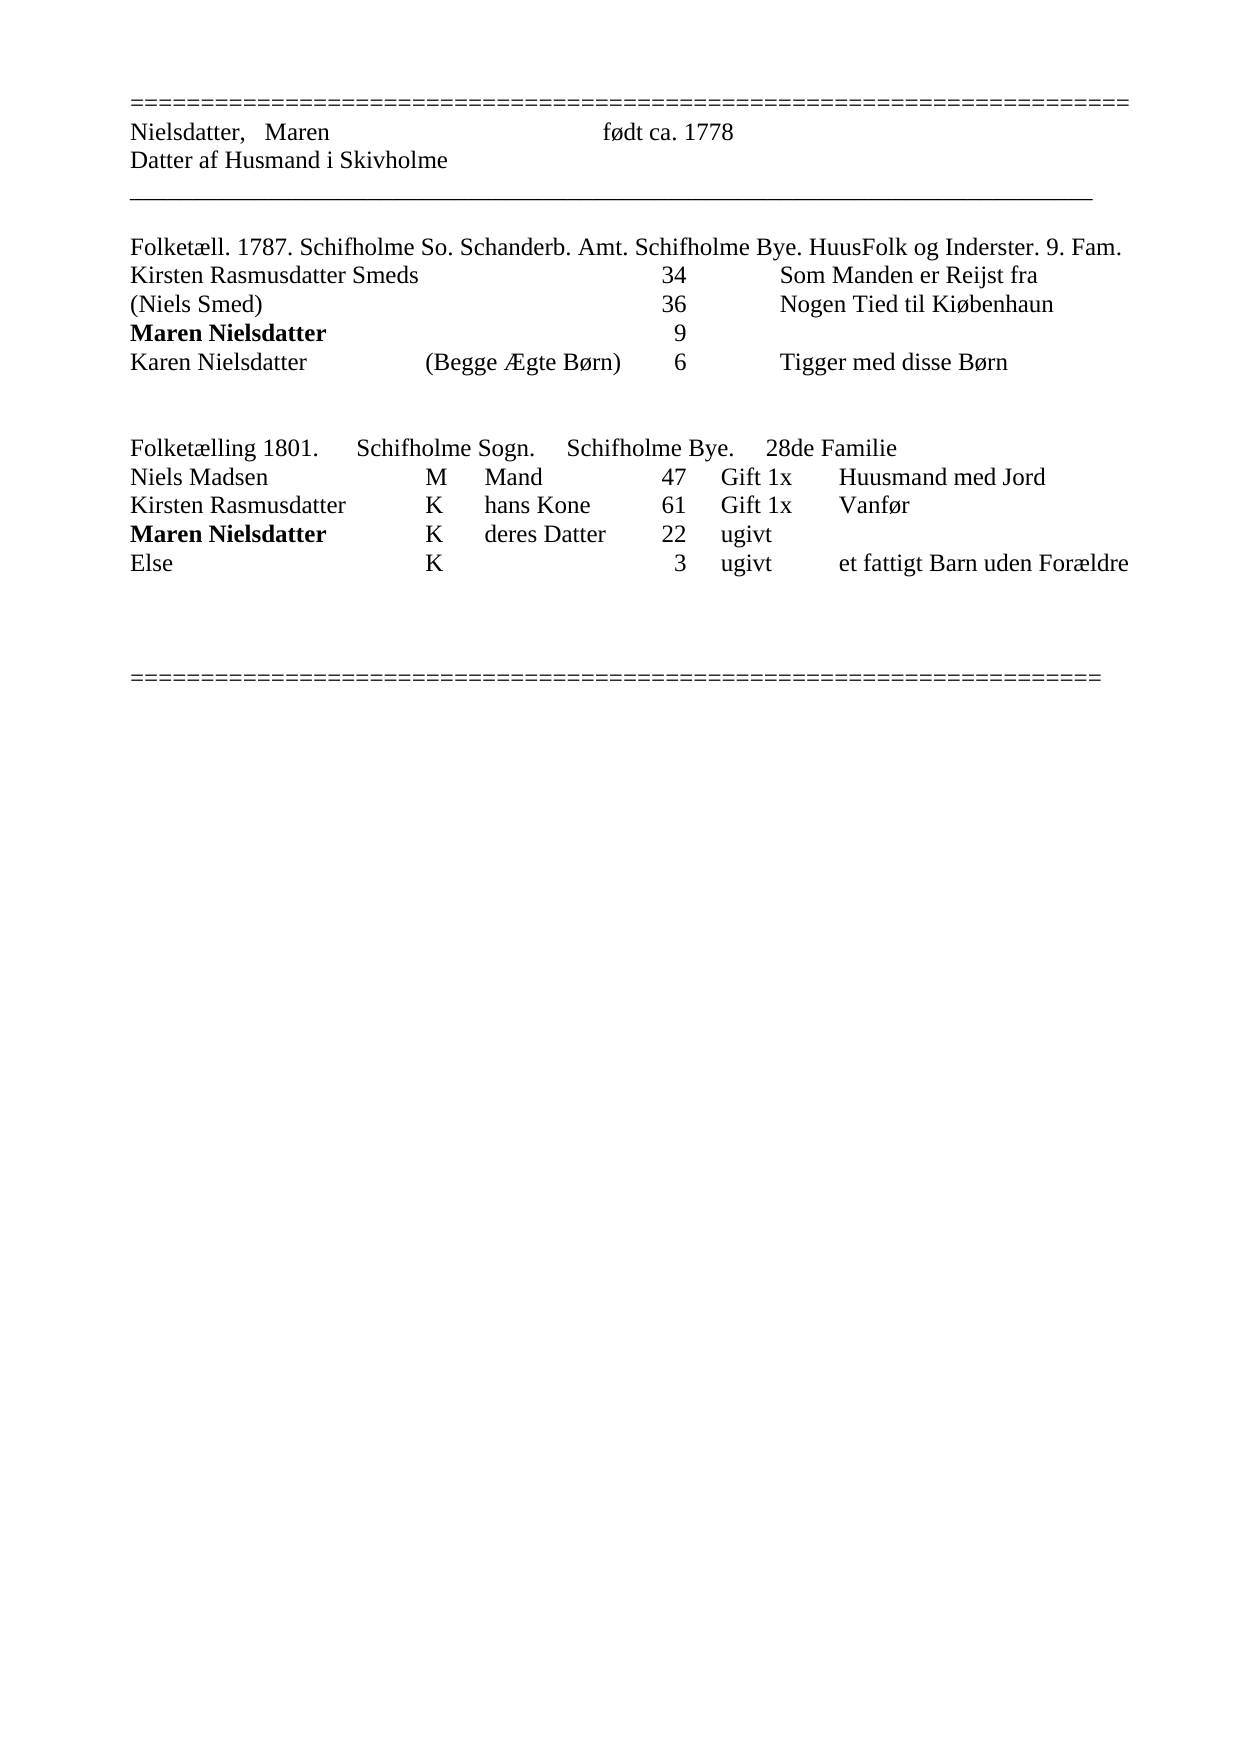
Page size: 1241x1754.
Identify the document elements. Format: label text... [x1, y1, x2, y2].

text ===================================================================== [130, 663, 1146, 692]
text Kirsten Rasmusdatter Smeds 34 Som Manden er Reijst fra [130, 260, 1146, 289]
text Maren Nielsdatter K deres Datter 22 ugivt [130, 519, 1146, 548]
text Nielsdatter, Maren født ca. 1778 [130, 117, 1146, 145]
text (Niels Smed) 36 Nogen Tied til Kiøbenhaun [130, 289, 1146, 318]
text ======================================================================= [130, 88, 1146, 117]
text Datter af Husmand i Skivholme [130, 145, 1146, 174]
text Folketælling 1801. Schifholme Sogn. Schifholme Bye. 28de Familie [130, 433, 1146, 462]
text Folketæll. 1787. Schifholme So. Schanderb. Amt. Schifholme Bye. HuusFolk og Inderster. 9. Fam. [130, 232, 1146, 260]
text Niels Madsen M Mand 47 Gift 1x Huusmand med Jord [130, 462, 1146, 490]
text Karen Nielsdatter (Begge Ægte Børn) 6 Tigger med disse Børn [130, 347, 1146, 375]
text Else K 3 ugivt et fattigt Barn uden Forældre [130, 548, 1146, 577]
text Maren Nielsdatter 9 [130, 318, 1146, 347]
text Kirsten Rasmusdatter K hans Kone 61 Gift 1x Vanfør [130, 490, 1146, 519]
text _____________________________________________________________________________ [130, 174, 1146, 203]
